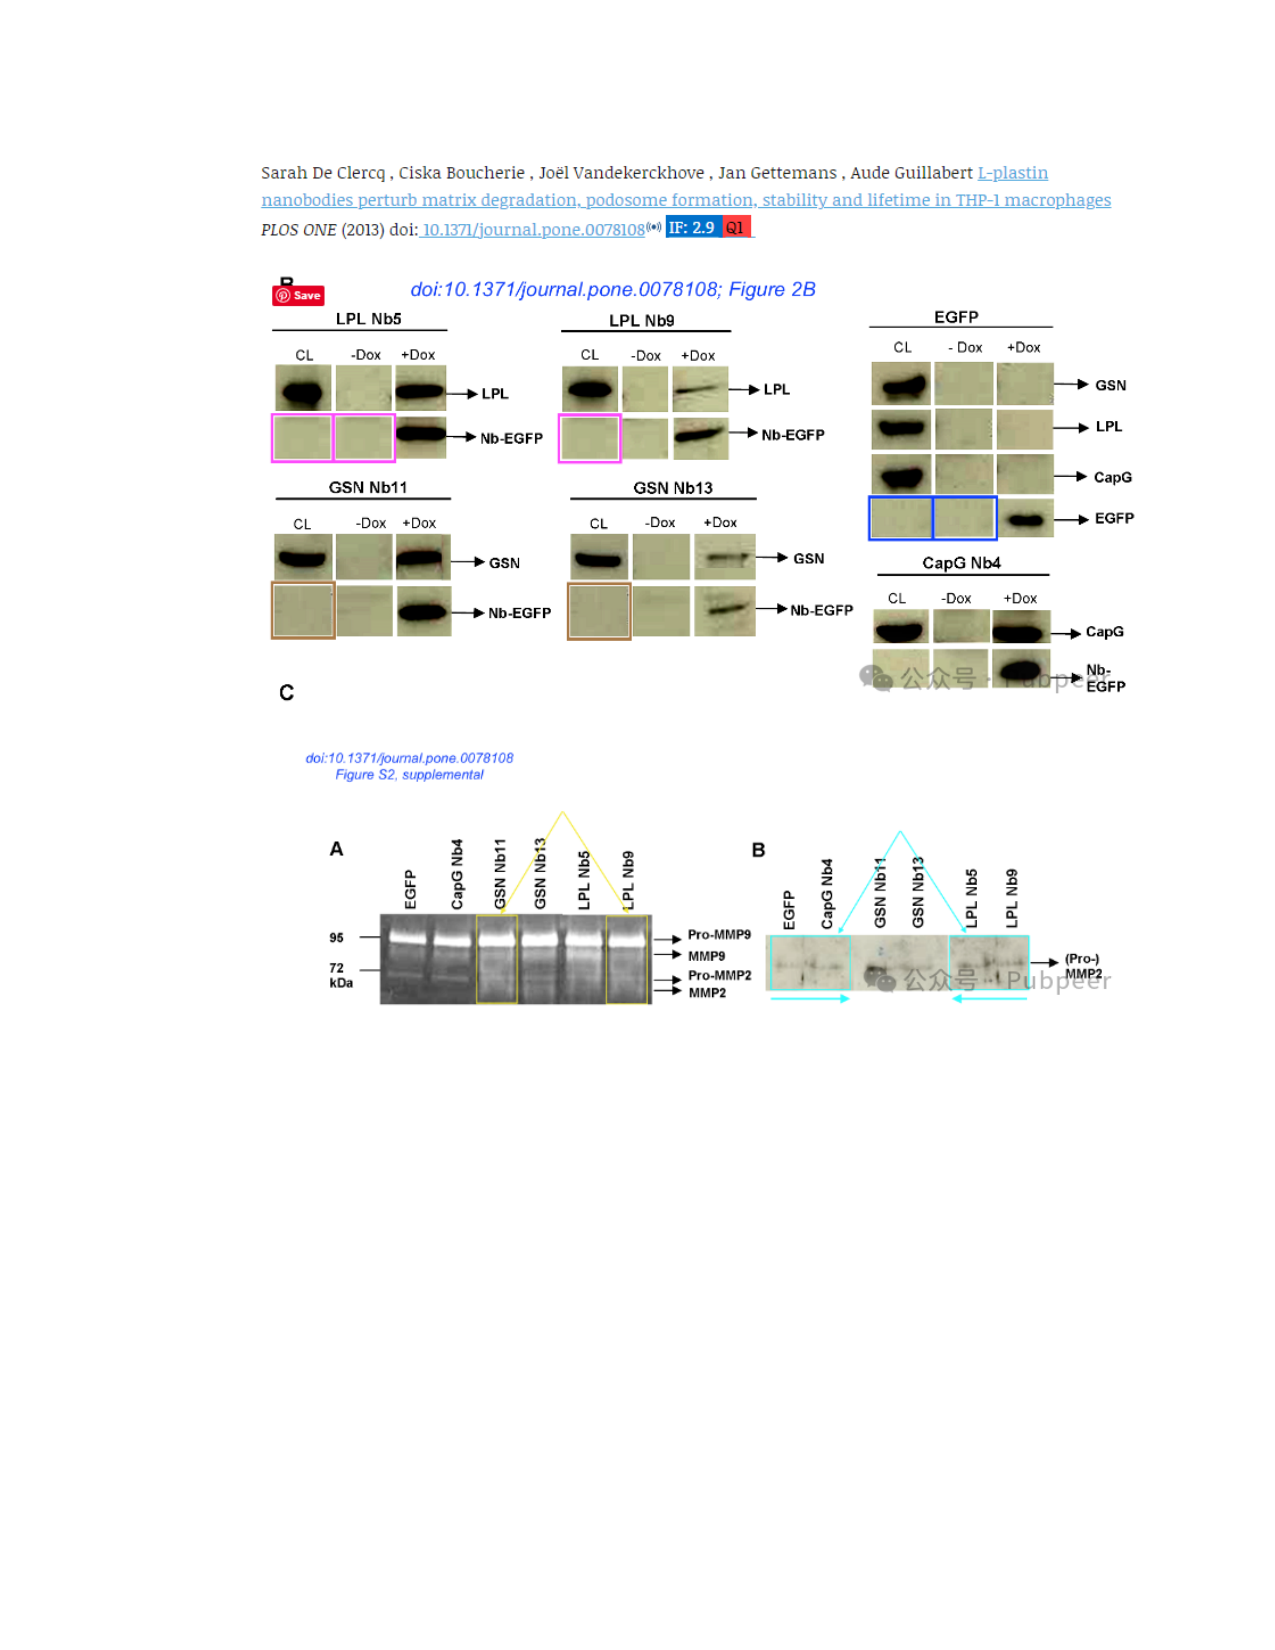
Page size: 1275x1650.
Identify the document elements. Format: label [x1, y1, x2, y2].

picture [237, 150, 1138, 1016]
